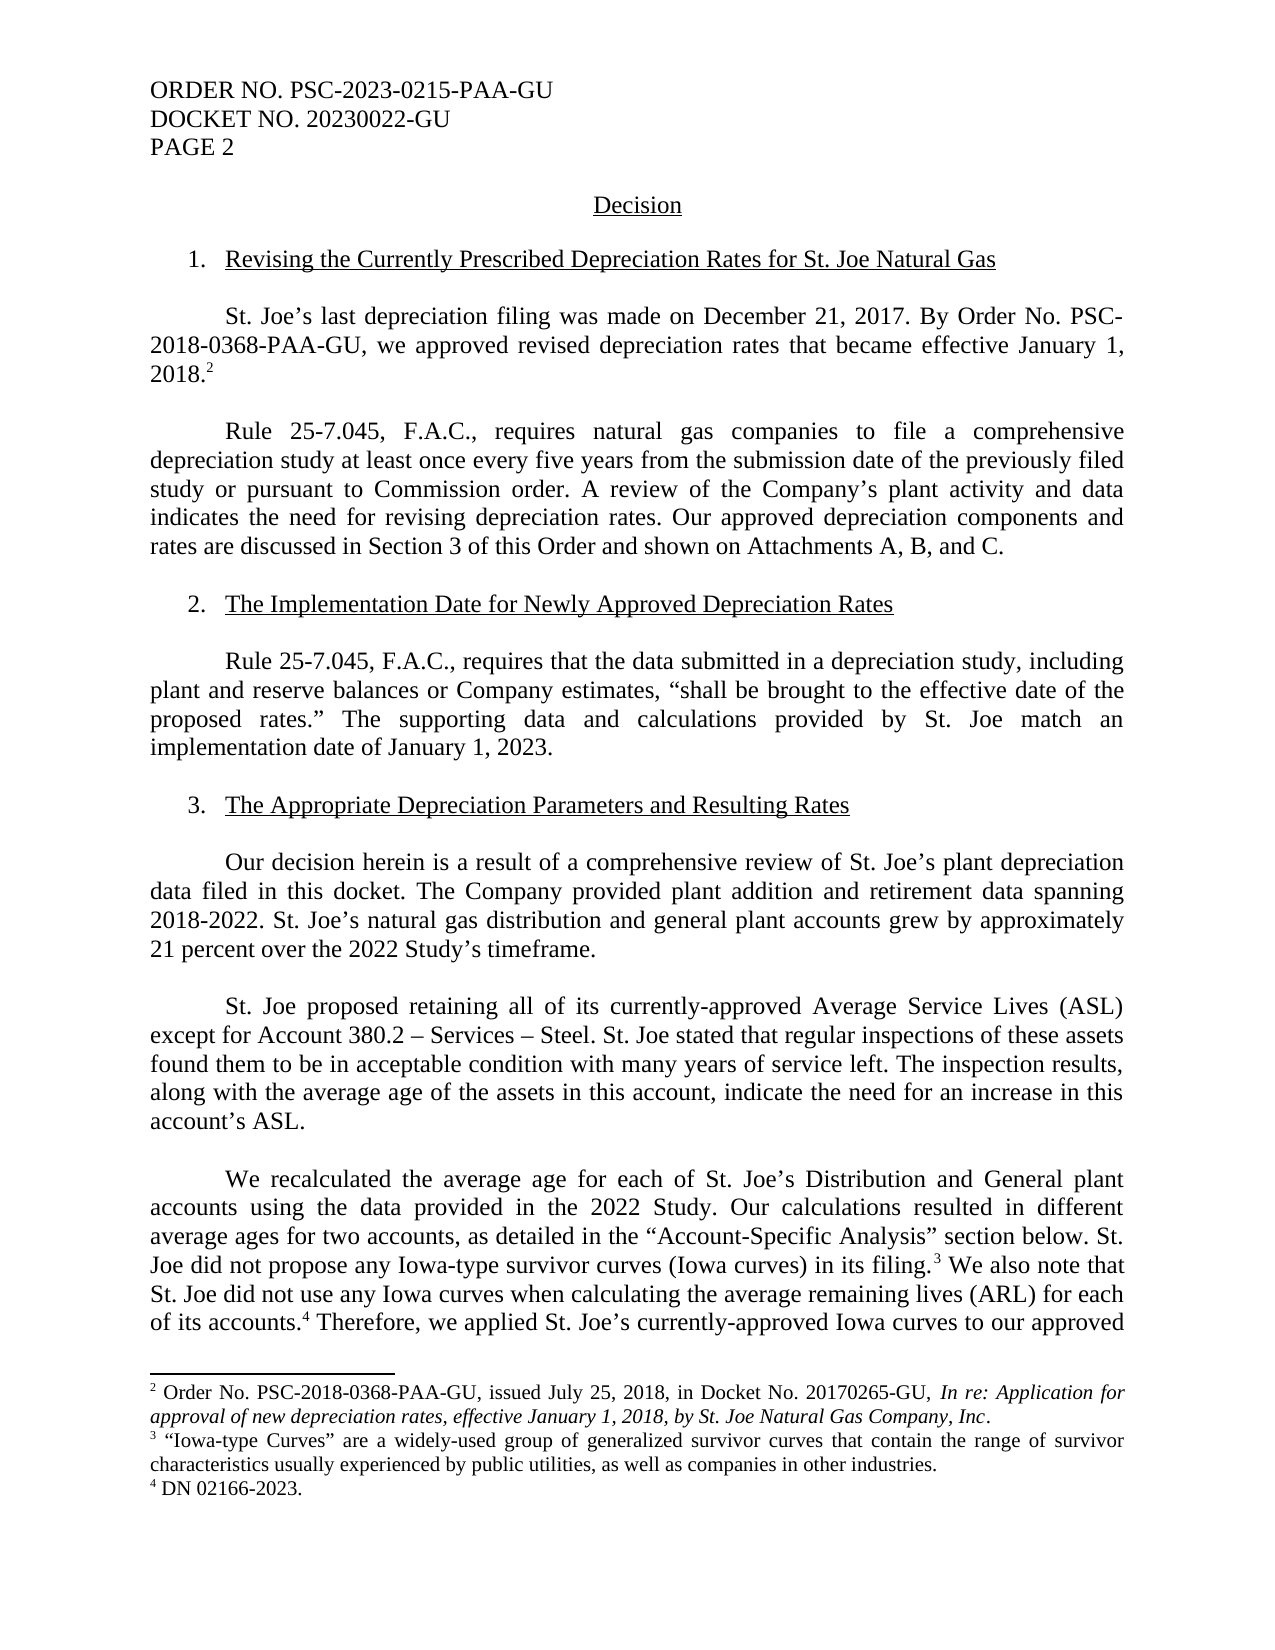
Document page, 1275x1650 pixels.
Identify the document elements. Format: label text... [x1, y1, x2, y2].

text Rule 25-7.045, F.A.C., requires natural gas companies to file a comprehensive depreciation study at least once every five years from the submission date of the previously filed study or pursuant to Commission order. A review of the Company’s plant activity and data indicates the need for revising depreciation rates. Our approved depreciation components and rates are discussed in Section 3 of this Order and shown on Attachments A, B, and C. [150, 416, 1125, 560]
text Rule 25-7.045, F.A.C., requires that the data submitted in a depreciation study, including plant and reserve balances or Company estimates, “shall be brought to the effective date of the proposed rates.” The supporting data and calculations provided by St. Joe match an implementation date of January 1, 2023. [150, 646, 1125, 761]
text St. Joe’s last depreciation filing was made on December 21, 2017. By Order No. PSC-2018-0368-PAA-GU, we approved revised depreciation rates that became effective January 1, 2018. [150, 301, 1125, 387]
list The Appropriate Depreciation Parameters and Resulting Rates [187, 790, 1125, 819]
list The Implementation Date for Newly Approved Depreciation Rates [187, 589, 1125, 617]
subtitle Decision [150, 190, 1125, 219]
text Our decision herein is a result of a comprehensive review of St. Joe’s plant depreciation data filed in this docket. The Company provided plant addition and retirement data spanning 2018-2022. St. Joe’s natural gas distribution and general plant accounts grew by approximately 21 percent over the 2022 Study’s timeframe. [150, 847, 1125, 962]
text St. Joe proposed retaining all of its currently-approved Average Service Lives (ASL) except for Account 380.2 – Services – Steel. St. Joe stated that regular inspections of these assets found them to be in acceptable condition with many years of service left. The inspection results, along with the average age of the assets in this account, indicate the need for an increase in this account’s ASL. [150, 991, 1125, 1135]
list Revising the Currently Prescribed Depreciation Rates for St. Joe Natural Gas [187, 244, 1125, 272]
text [150, 1164, 1125, 1336]
